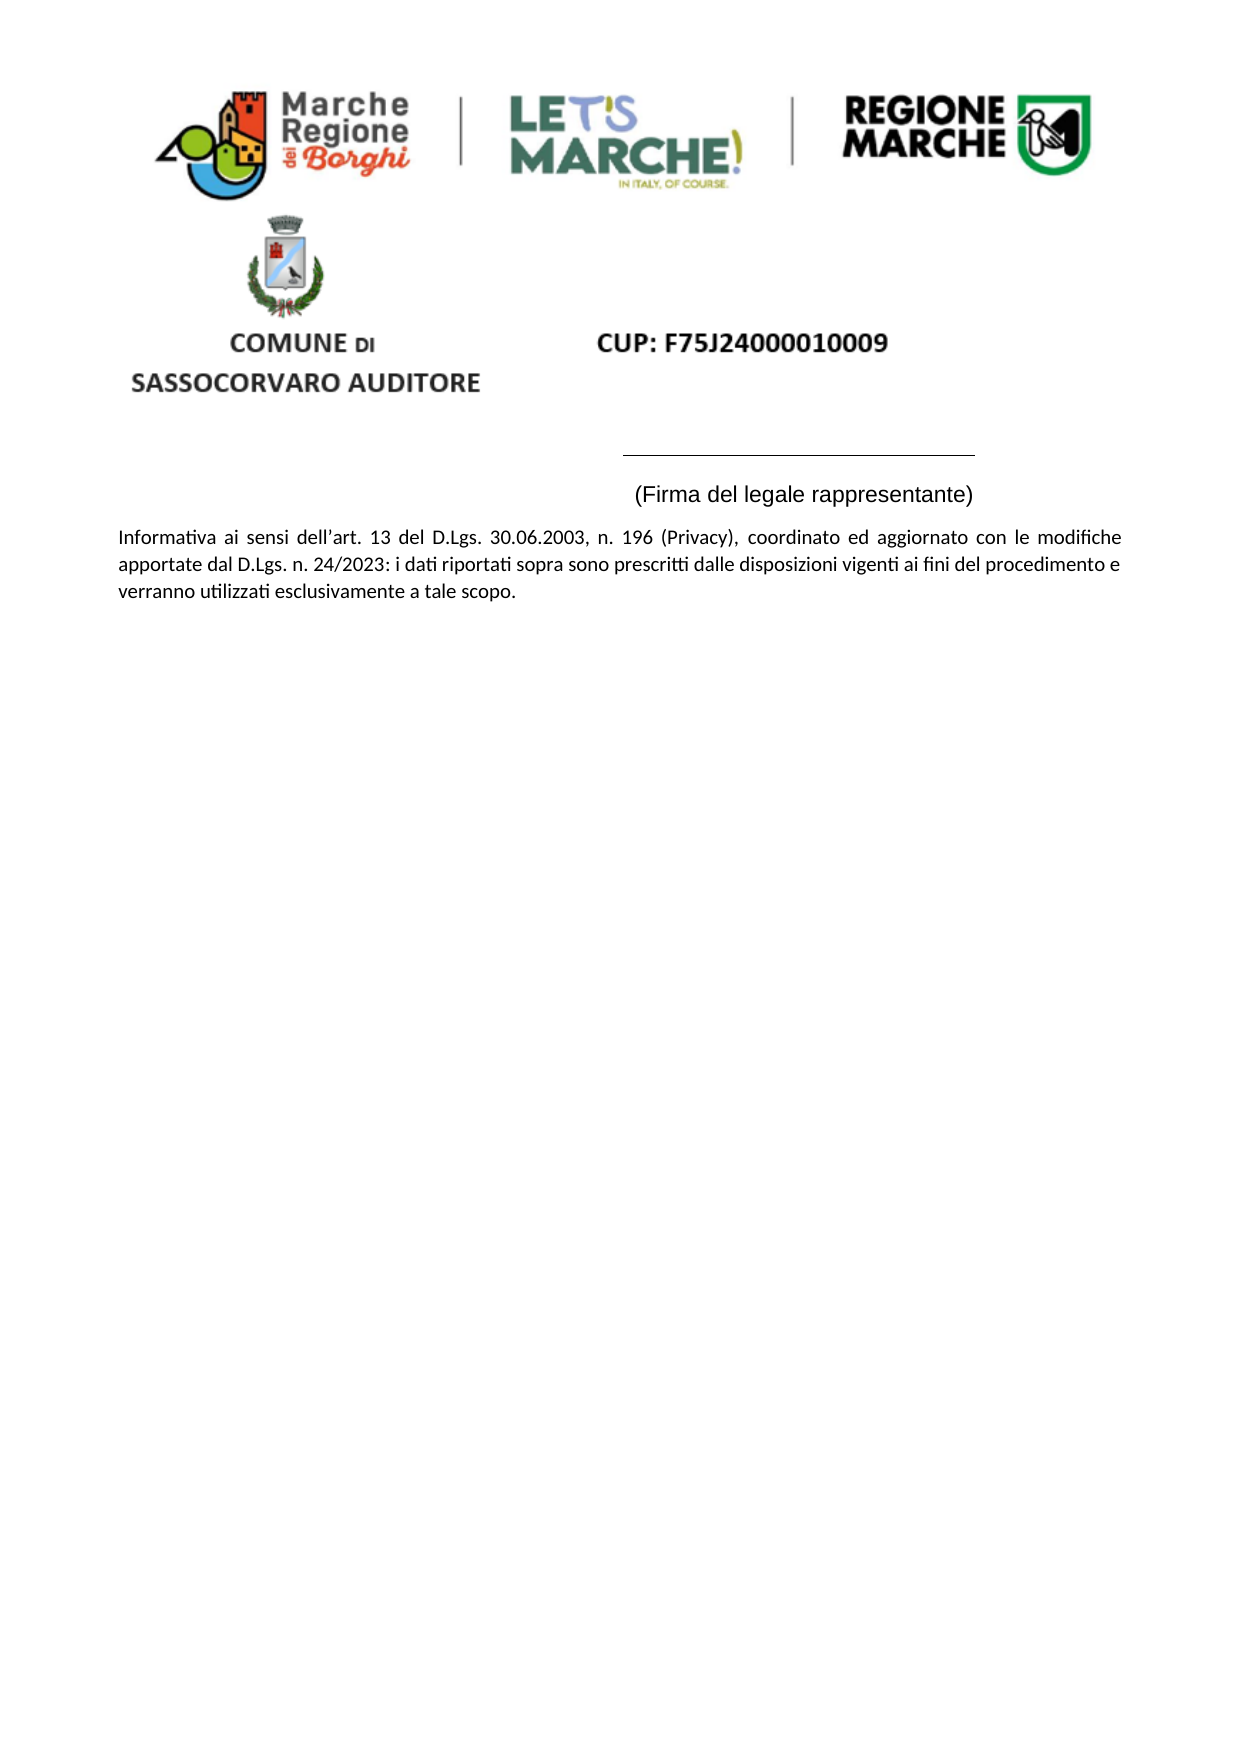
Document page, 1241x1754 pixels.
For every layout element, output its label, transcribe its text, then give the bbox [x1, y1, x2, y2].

picture [118, 73, 1103, 405]
text Informativa ai sensi dell’art. 13 del D.Lgs. 30.06.2003, n. 196 (Privacy), coordinato ed aggiornato con le modifiche apportate dal D.Lgs. n. 24/2023: i dati riportati sopra sono prescritti dalle disposizioni vigenti ai fini del procedimento e verranno utilizzati esclusivamente a tale scopo. [118, 524, 1122, 604]
text (Firma del legale rappresentante) [531, 483, 1137, 507]
